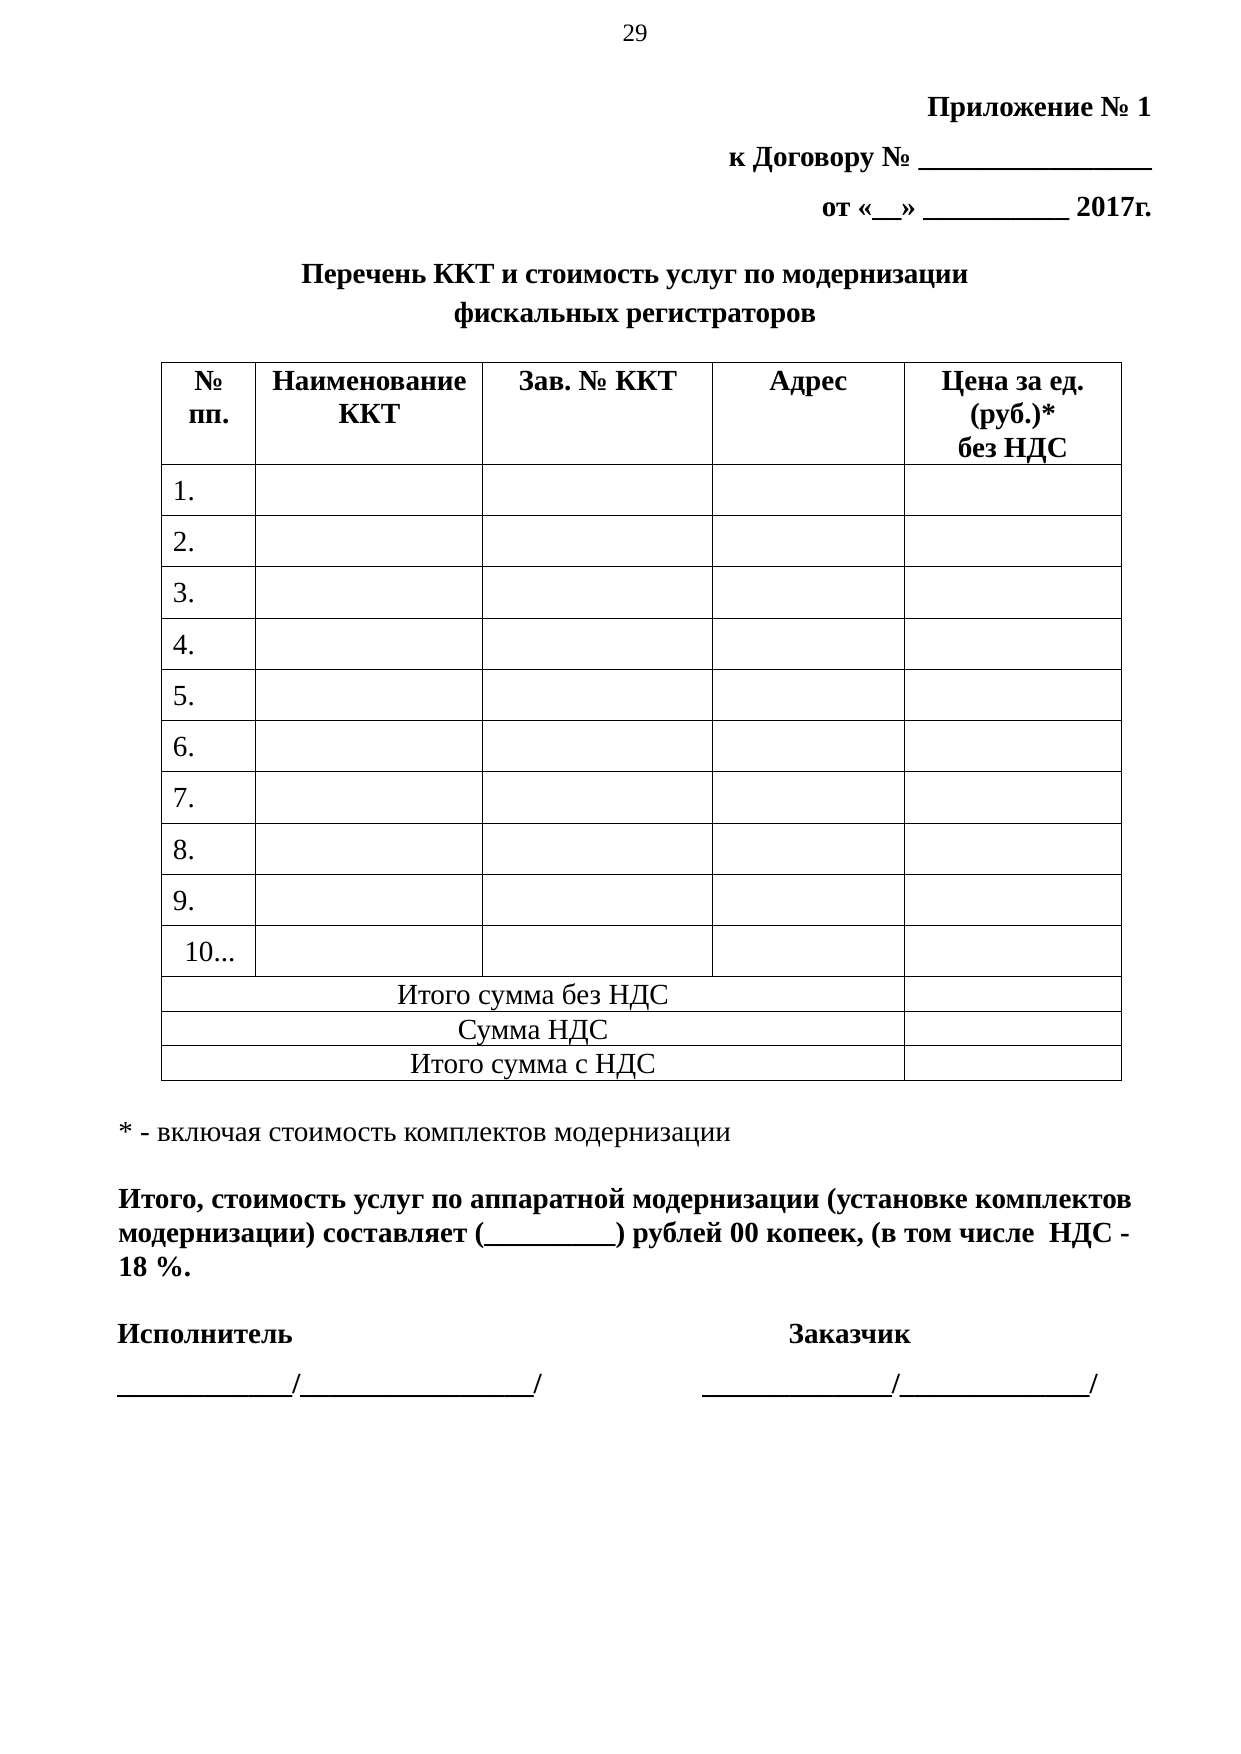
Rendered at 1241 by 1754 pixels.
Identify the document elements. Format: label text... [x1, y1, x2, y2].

table_cell [905, 875, 1121, 925]
table_cell [905, 516, 1121, 566]
table_cell [162, 619, 255, 669]
table_cell [905, 977, 1121, 1011]
text Приложение № 1 [118, 89, 1152, 122]
table_cell [256, 926, 482, 976]
table_cell [162, 670, 255, 720]
table_cell [256, 619, 482, 669]
table_cell [483, 670, 712, 720]
table_cell [713, 824, 904, 874]
table_cell [713, 926, 904, 976]
table_cell [483, 926, 712, 976]
table_header Наименование ККТ [256, 363, 482, 464]
table_cell [483, 516, 712, 566]
table_cell [905, 619, 1121, 669]
text Перечень ККТ и стоимость услуг по модернизации [118, 256, 1152, 290]
table_cell Итого сумма без НДС [162, 977, 904, 1011]
table_cell [905, 567, 1121, 617]
table_cell [905, 670, 1121, 720]
table_cell [483, 567, 712, 617]
table_cell [256, 721, 482, 771]
text от «__» __________ 2017г. [118, 189, 1152, 223]
table_cell [905, 721, 1121, 771]
table_cell [162, 824, 255, 874]
table_cell [256, 465, 482, 515]
table_cell [713, 772, 904, 822]
table_cell [483, 465, 712, 515]
text Итого, стоимость услуг по аппаратной модернизации (установке комплектов модернизации) составляет (_________) рублей 00 копеек, (в том числе НДС - 18 %. [118, 1182, 1152, 1282]
table_cell [713, 567, 904, 617]
table_header Адрес [713, 363, 904, 464]
table_cell [713, 516, 904, 566]
table_cell [162, 516, 255, 566]
table_cell [483, 721, 712, 771]
table_cell [483, 619, 712, 669]
table_cell [256, 875, 482, 925]
table_header № пп. [162, 363, 255, 464]
table_cell [162, 772, 255, 822]
table_cell [713, 670, 904, 720]
text * - включая стоимость комплектов модернизации [118, 1114, 1152, 1148]
table_cell [256, 670, 482, 720]
table_cell [713, 875, 904, 925]
table_cell Итого сумма с НДС [162, 1046, 904, 1080]
table_cell [713, 619, 904, 669]
table_cell Сумма НДС [162, 1012, 904, 1045]
table_cell [713, 465, 904, 515]
table_cell [162, 465, 255, 515]
table_cell [483, 772, 712, 822]
table_cell [905, 1046, 1121, 1080]
table_header Зав. № ККТ [483, 363, 712, 464]
table_cell [256, 567, 482, 617]
table_cell [256, 516, 482, 566]
table_cell [256, 772, 482, 822]
text фискальных регистраторов [118, 295, 1152, 328]
table_cell [483, 824, 712, 874]
table_cell [905, 926, 1121, 976]
table_header Цена за ед. (руб.)* без НДС [905, 363, 1121, 464]
table_cell [483, 875, 712, 925]
table_cell [905, 465, 1121, 515]
table_cell 10... [162, 926, 255, 976]
table_cell [905, 772, 1121, 822]
table_cell [905, 824, 1121, 874]
table_header Исполнитель Заказчик ____________/________________/ _____________/_____________/ [106, 1316, 1213, 1430]
table_cell [162, 721, 255, 771]
table_cell [713, 721, 904, 771]
table_cell [162, 567, 255, 617]
table_cell [905, 1012, 1121, 1045]
table_cell [256, 824, 482, 874]
table_cell [162, 875, 255, 925]
text к Договору № ________________ [118, 139, 1152, 172]
